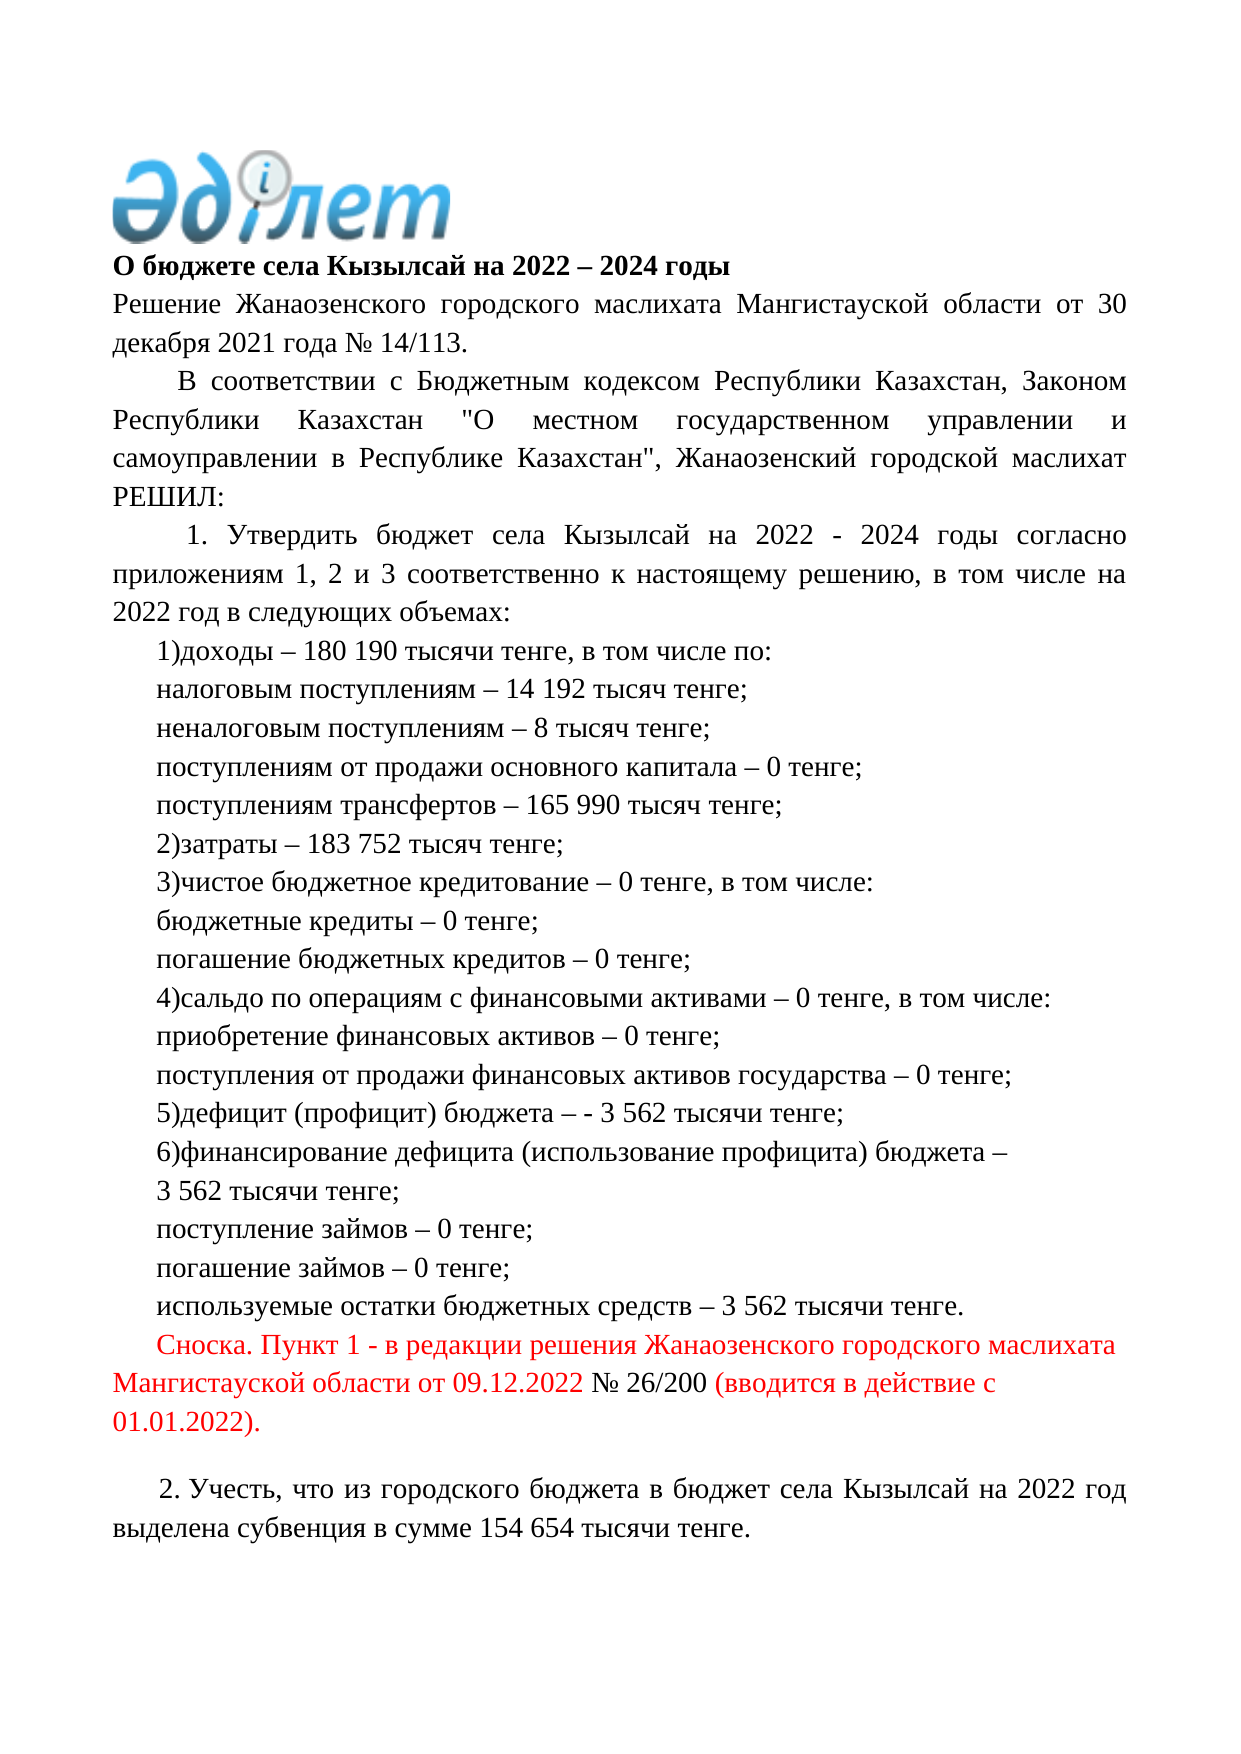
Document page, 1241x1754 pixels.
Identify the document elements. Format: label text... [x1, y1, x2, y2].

text 1. Утвердить бюджет села Кызылсай на 2022 - 2024 годы согласно приложениям 1, 2 и 3 соответственно к настоящему решению, в том числе на 2022 год в следующих объемах: [112, 517, 1128, 628]
picture [112, 150, 451, 244]
text поступление займов – 0 тенге; [112, 1211, 1128, 1245]
text погашение бюджетных кредитов – 0 тенге; [112, 941, 1128, 975]
text поступлениям трансфертов – 165 990 тысяч тенге; [112, 787, 1128, 821]
text поступлениям от продажи основного капитала – 0 тенге; [112, 749, 1128, 782]
text 4)сальдо по операциям с финансовыми активами – 0 тенге, в том числе: [112, 980, 1128, 1013]
text О бюджете села Кызылсай на 2022 – 2024 годы [112, 248, 1128, 281]
text 3)чистое бюджетное кредитование – 0 тенге, в том числе: [112, 864, 1128, 898]
text погашение займов – 0 тенге; [112, 1250, 1128, 1283]
text 2)затраты – 183 752 тысяч тенге; [112, 826, 1128, 859]
text неналоговым поступлениям – 8 тысяч тенге; [112, 710, 1128, 744]
text 5)дефицит (профицит) бюджета – - 3 562 тысячи тенге; [112, 1096, 1128, 1129]
text 2. Учесть, что из городского бюджета в бюджет села Кызылсай на 2022 год выделена субвенция в сумме 154 654 тысячи тенге. [112, 1471, 1128, 1543]
text налоговым поступлениям – 14 192 тысяч тенге; [112, 672, 1128, 705]
text 3 562 тысячи тенге; [112, 1173, 1128, 1206]
text поступления от продажи финансовых активов государства – 0 тенге; [112, 1057, 1128, 1091]
text приобретение финансовых активов – 0 тенге; [112, 1018, 1128, 1052]
text Решение Жанаозенского городского маслихата Мангистауской области от 30 декабря 2021 года № 14/113. [112, 286, 1128, 358]
text Сноска. Пункт 1 - в редакции решения Жанаозенского городского маслихата Мангистауской области от 09.12.2022 № 26/200 (вводится в действие с 01.01.2022). [112, 1327, 1128, 1468]
text 1)доходы – 180 190 тысячи тенге, в том числе по: [112, 633, 1128, 667]
text В соответствии с Бюджетным кодексом Республики Казахстан, Законом Республики Казахстан "О местном государственном управлении и самоуправлении в Республике Казахстан", Жанаозенский городской маслихат РЕШИЛ: [112, 363, 1128, 512]
text используемые остатки бюджетных средств – 3 562 тысячи тенге. [112, 1288, 1128, 1322]
text 6)финансирование дефицита (использование профицита) бюджета – [112, 1134, 1128, 1168]
text бюджетные кредиты – 0 тенге; [112, 903, 1128, 936]
